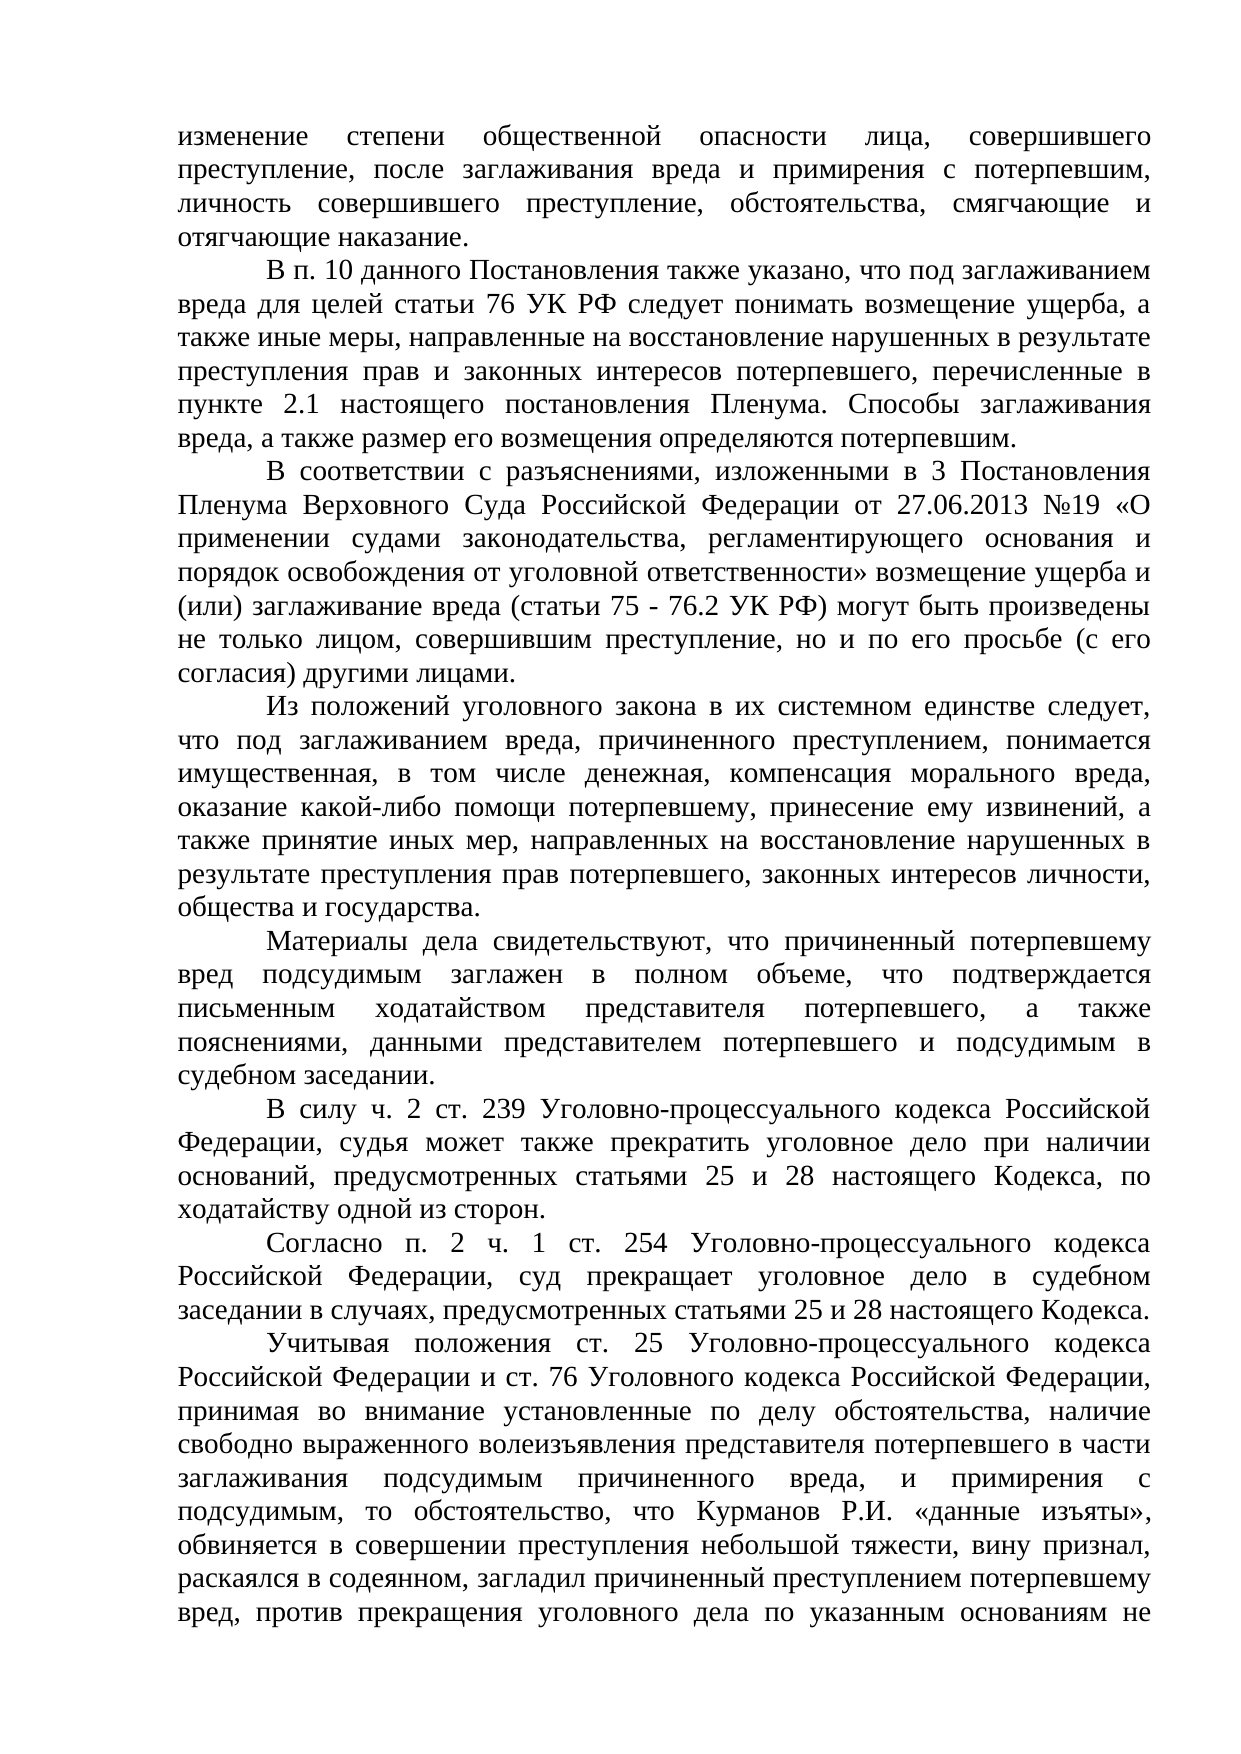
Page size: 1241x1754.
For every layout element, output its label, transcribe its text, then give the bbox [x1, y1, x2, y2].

text Материалы дела свидетельствуют, что причиненный потерпевшему вред подсудимым заглажен в полном объеме, что подтверждается письменным ходатайством представителя потерпевшего, а также пояснениями, данными представителем потерпевшего и подсудимым в судебном заседании. [177, 923, 1152, 1091]
text В соответствии с разъяснениями, изложенными в 3 Постановления Пленума Верховного Суда Российской Федерации от 27.06.2013 №19 «О применении судами законодательства, регламентирующего основания и порядок освобождения от уголовной ответственности» возмещение ущерба и (или) заглаживание вреда (статьи 75 - 76.2 УК РФ) могут быть произведены не только лицом, совершившим преступление, но и по его просьбе (с его согласия) другими лицами. [177, 453, 1152, 688]
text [177, 1326, 1152, 1627]
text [177, 118, 1152, 252]
text Согласно п. 2 ч. 1 ст. 254 Уголовно-процессуального кодекса Российской Федерации, суд прекращает уголовное дело в судебном заседании в случаях, предусмотренных статьями 25 и 28 настоящего Кодекса. [177, 1225, 1152, 1326]
text Из положений уголовного закона в их системном единстве следует, что под заглаживанием вреда, причиненного преступлением, понимается имущественная, в том числе денежная, компенсация морального вреда, оказание какой-либо помощи потерпевшему, принесение ему извинений, а также принятие иных мер, направленных на восстановление нарушенных в результате преступления прав потерпевшего, законных интересов личности, общества и государства. [177, 688, 1152, 923]
text В п. 10 данного Постановления также указано, что под заглаживанием вреда для целей статьи 76 УК РФ следует понимать возмещение ущерба, а также иные меры, направленные на восстановление нарушенных в результате преступления прав и законных интересов потерпевшего, перечисленные в пункте 2.1 настоящего постановления Пленума. Способы заглаживания вреда, а также размер его возмещения определяются потерпевшим. [177, 252, 1152, 453]
text В силу ч. 2 ст. 239 Уголовно-процессуального кодекса Российской Федерации, судья может также прекратить уголовное дело при наличии оснований, предусмотренных статьями 25 и 28 настоящего Кодекса, по ходатайству одной из сторон. [177, 1091, 1152, 1225]
